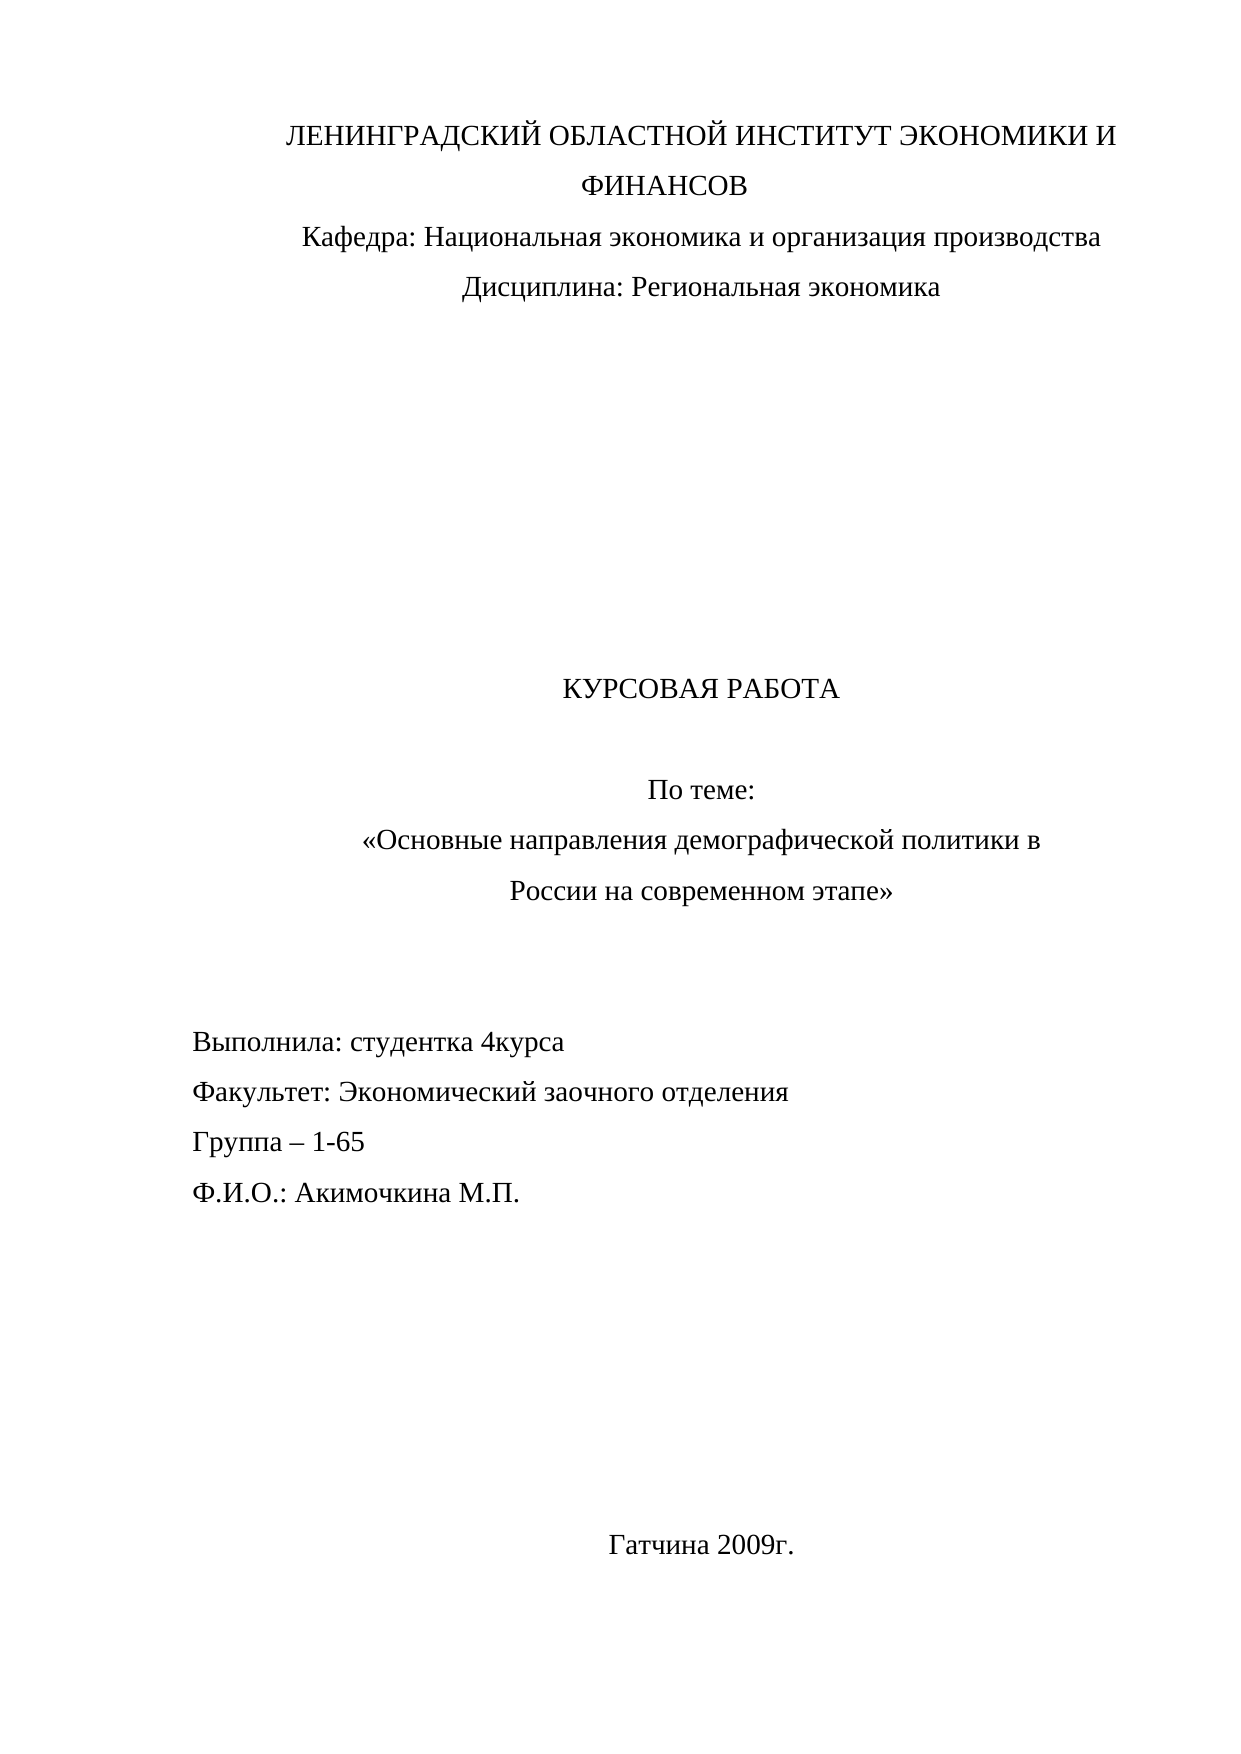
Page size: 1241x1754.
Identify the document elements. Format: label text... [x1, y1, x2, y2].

text По теме: [177, 772, 1152, 806]
text Кафедра: Национальная экономика и организация производства [177, 219, 1152, 252]
text КУРСОВАЯ РАБОТА [177, 672, 1152, 705]
text Дисциплина: Региональная экономика [177, 269, 1152, 303]
text Ф.И.О.: Акимочкина М.П. [177, 1175, 1152, 1208]
text Гатчина 2009г. [177, 1527, 1152, 1560]
text ЛЕНИНГРАДСКИЙ ОБЛАСТНОЙ ИНСТИТУТ ЭКОНОМИКИ И ФИНАНСОВ [177, 118, 1152, 202]
text России на современном этапе» [177, 873, 1152, 906]
text Выполнила: студентка 4курса [177, 1024, 1152, 1057]
text Группа – 1-65 [177, 1124, 1152, 1158]
text «Основные направления демографической политики в [177, 822, 1152, 856]
text Факультет: Экономический заочного отделения [177, 1074, 1152, 1108]
